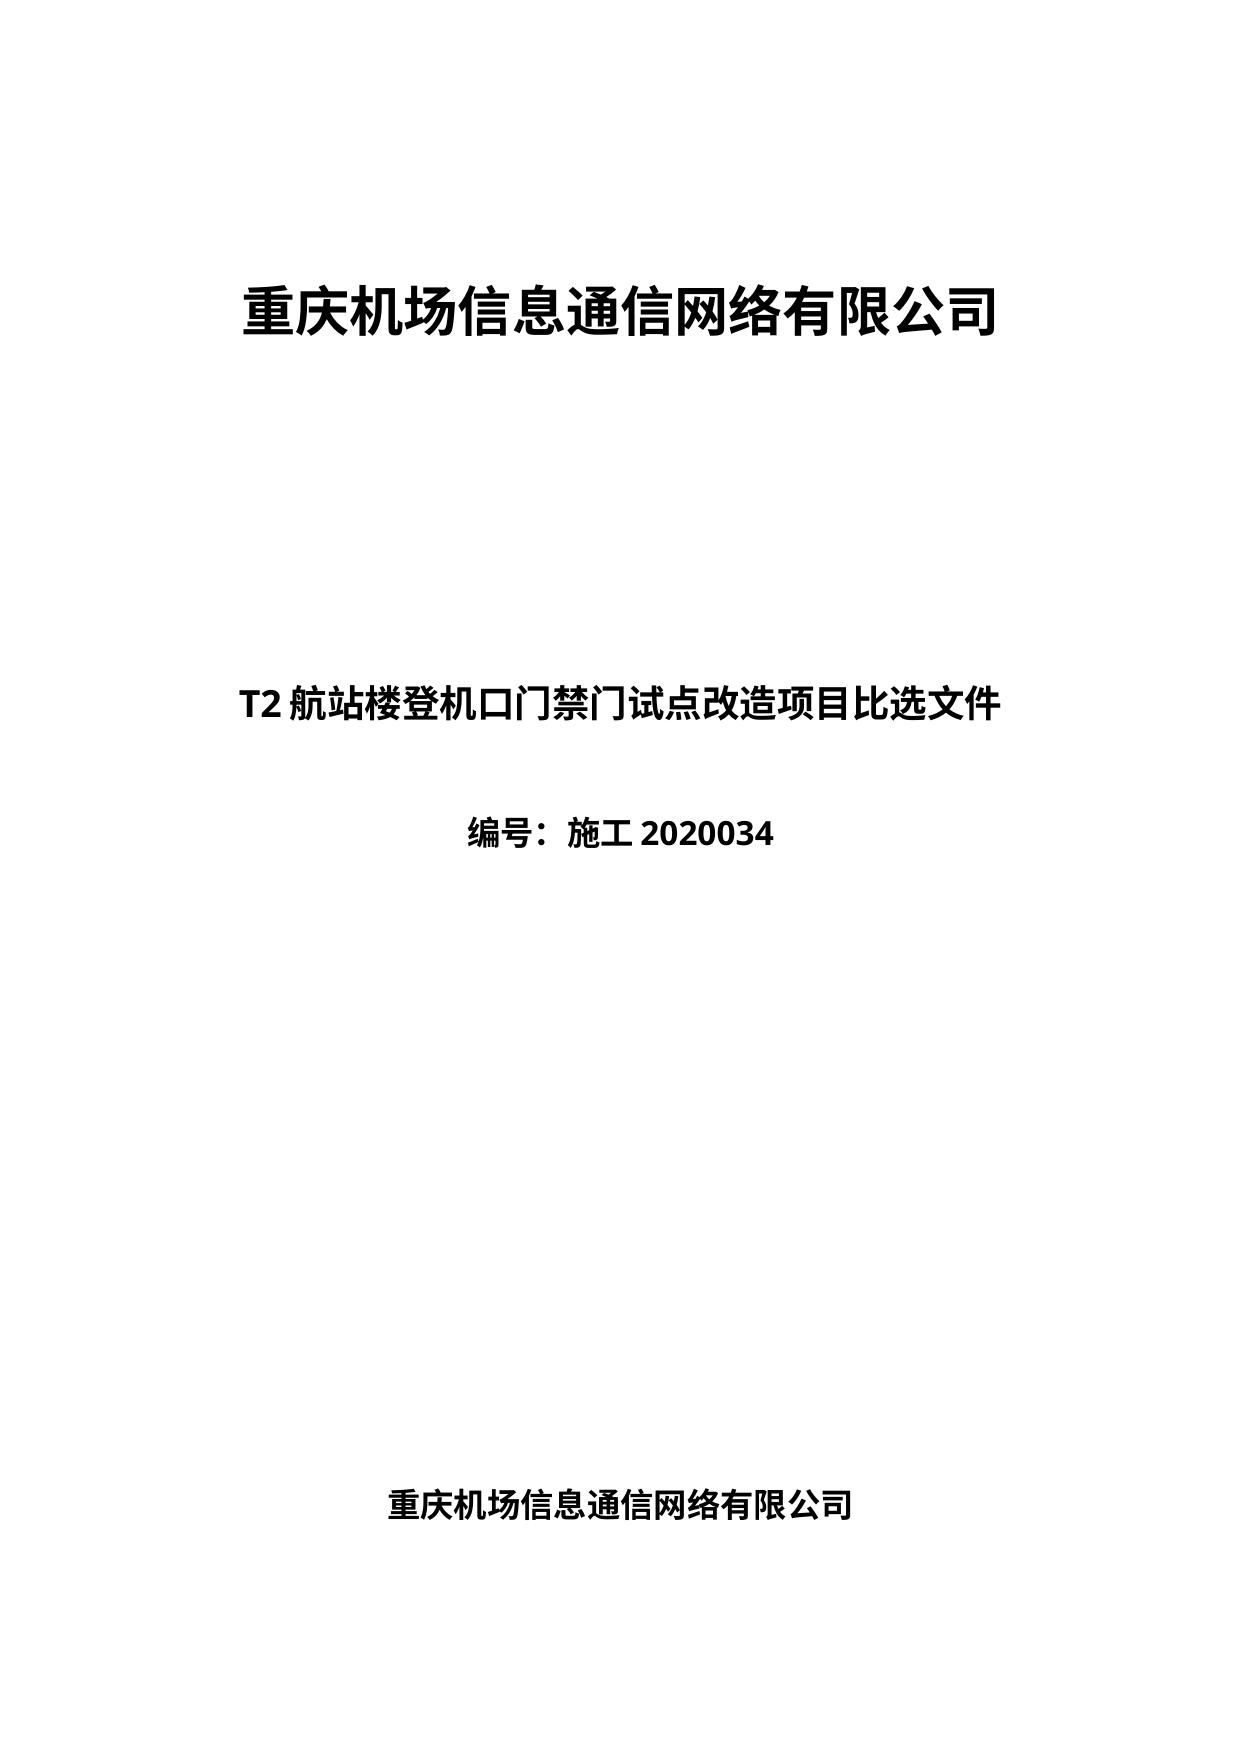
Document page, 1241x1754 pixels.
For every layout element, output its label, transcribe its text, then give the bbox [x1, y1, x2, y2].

text 重庆机场信息通信网络有限公司 [187, 259, 1053, 357]
text 重庆机场信息通信网络有限公司 [187, 1470, 1053, 1535]
text 编号：施工2020034 [187, 798, 1053, 863]
text T2航站楼登机口门禁门试点改造项目比选文件 [187, 668, 1053, 733]
